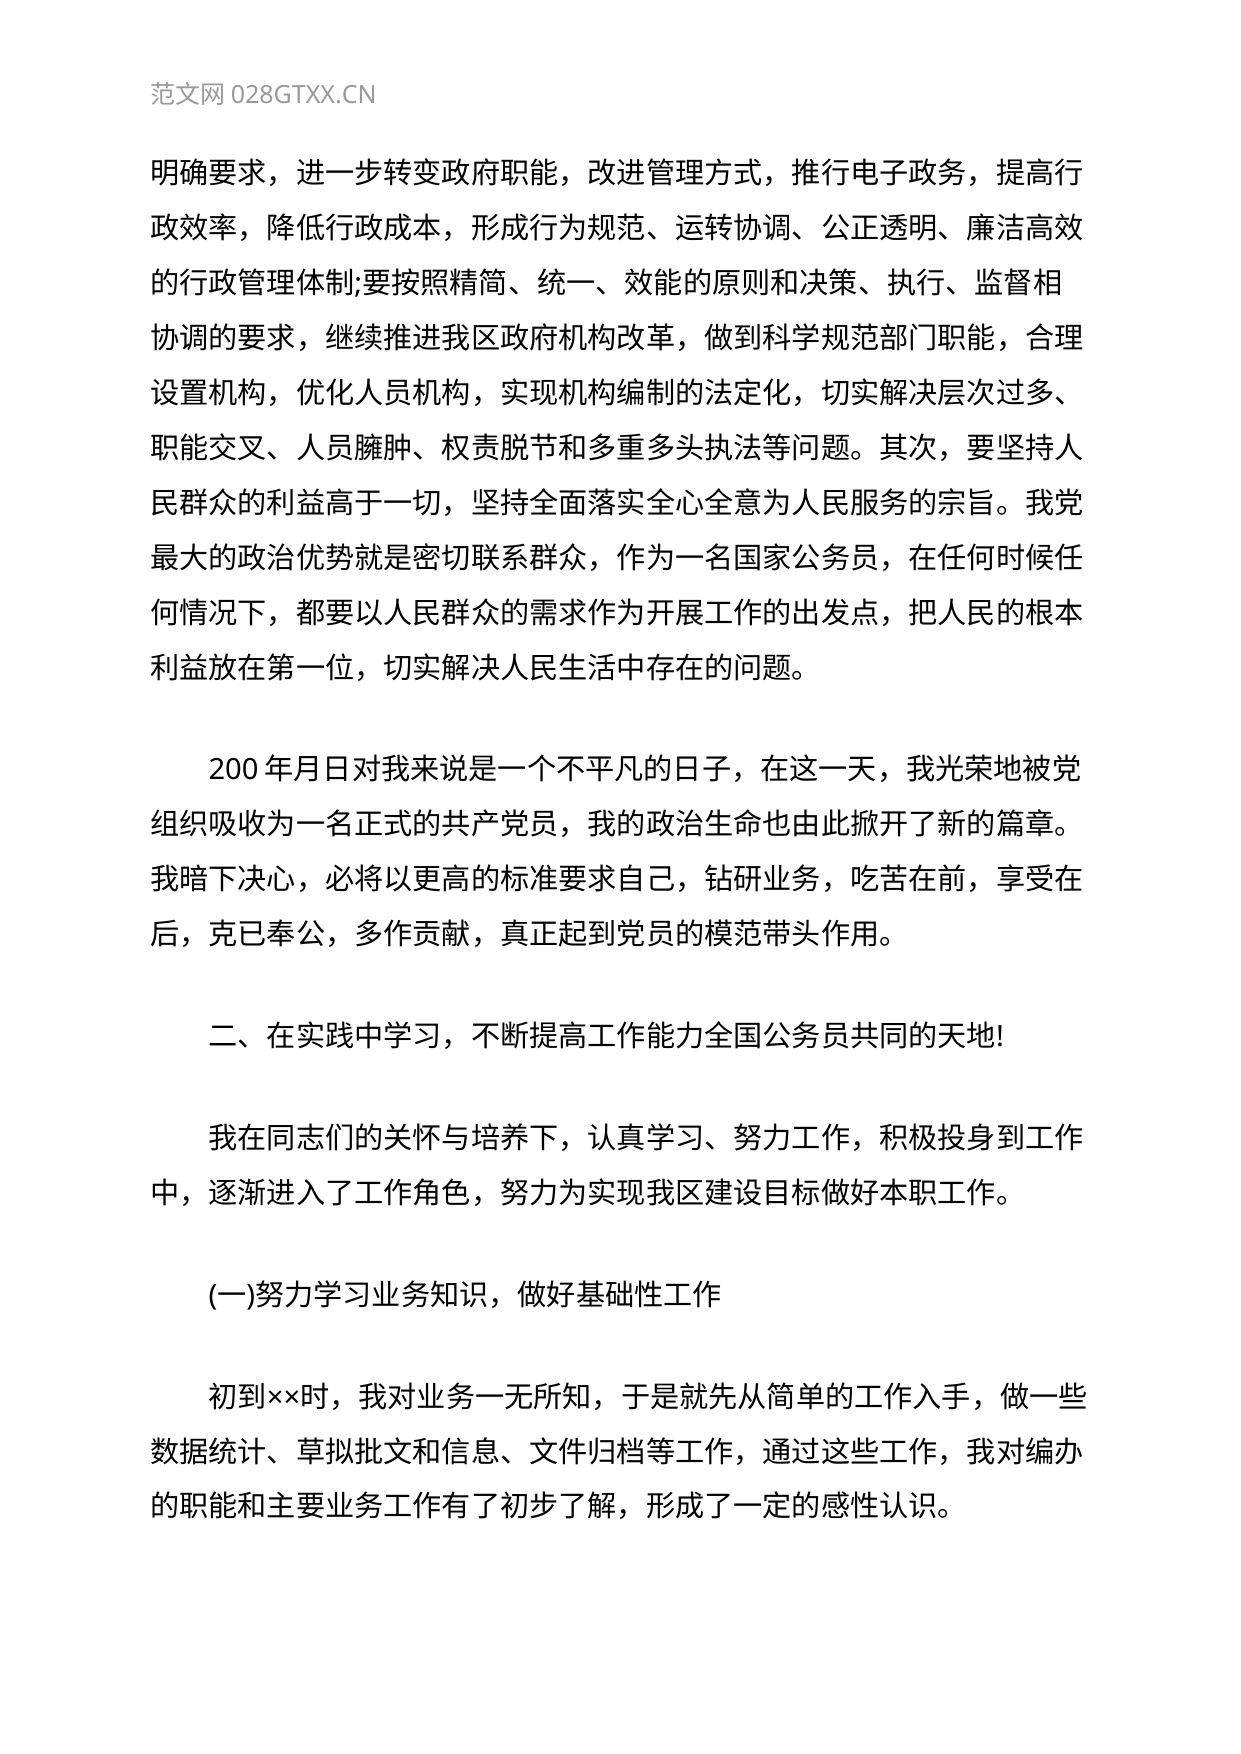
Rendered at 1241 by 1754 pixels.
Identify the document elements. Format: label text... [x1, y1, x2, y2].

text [150, 150, 1090, 686]
text 我在同志们的关怀与培养下，认真学习、努力工作，积极投身到工作中，逐渐进入了工作角色，努力为实现我区建设目标做好本职工作。 [150, 1114, 1090, 1212]
text (一)努力学习业务知识，做好基础性工作 [150, 1271, 1090, 1313]
text 200年月日对我来说是一个不平凡的日子，在这一天，我光荣地被党组织吸收为一名正式的共产党员，我的政治生命也由此掀开了新的篇章。我暗下决心，必将以更高的标准要求自己，钻研业务，吃苦在前，享受在后，克已奉公，多作贡献，真正起到党员的模范带头作用。 [150, 746, 1090, 953]
text 二、在实践中学习，不断提高工作能力全国公务员共同的天地! [150, 1012, 1090, 1055]
text 初到××时，我对业务一无所知，于是就先从简单的工作入手，做一些数据统计、草拟批文和信息、文件归档等工作，通过这些工作，我对编办的职能和主要业务工作有了初步了解，形成了一定的感性认识。 [150, 1373, 1090, 1525]
